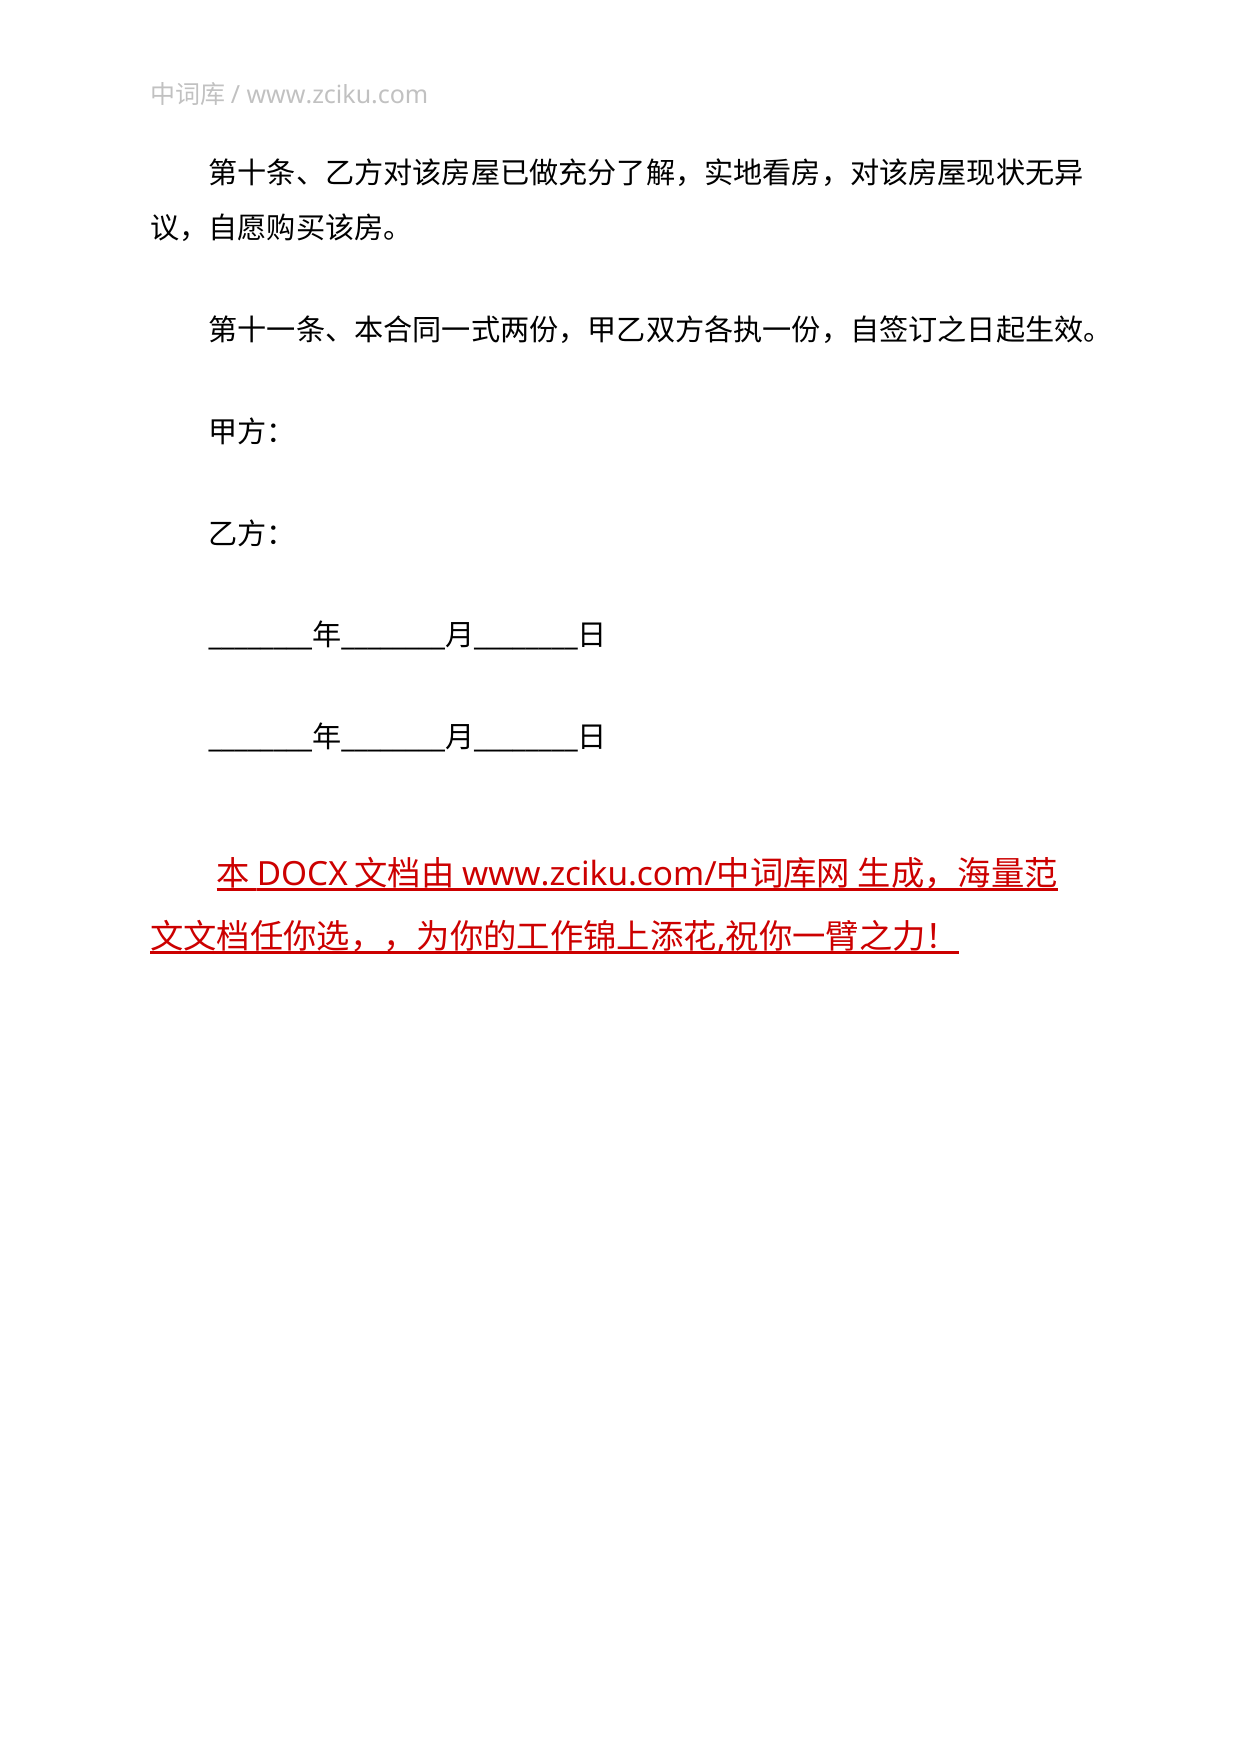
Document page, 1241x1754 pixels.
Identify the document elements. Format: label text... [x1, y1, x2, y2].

text 第十条、乙方对该房屋已做充分了解，实地看房，对该房屋现状无异议，自愿购买该房。 [150, 150, 1090, 247]
text 甲方： [150, 408, 1090, 451]
text ________年________月________日 [150, 714, 1090, 756]
text 本DOCX文档由 www.zciku.com/中词库网 生成，海量范文文档任你选，，为你的工作锦上添花,祝你一臂之力！ [150, 847, 1090, 958]
text 乙方： [150, 510, 1090, 552]
text ________年________月________日 [150, 612, 1090, 654]
text 第十一条、本合同一式两份，甲乙双方各执一份，自签订之日起生效。 [150, 307, 1090, 349]
